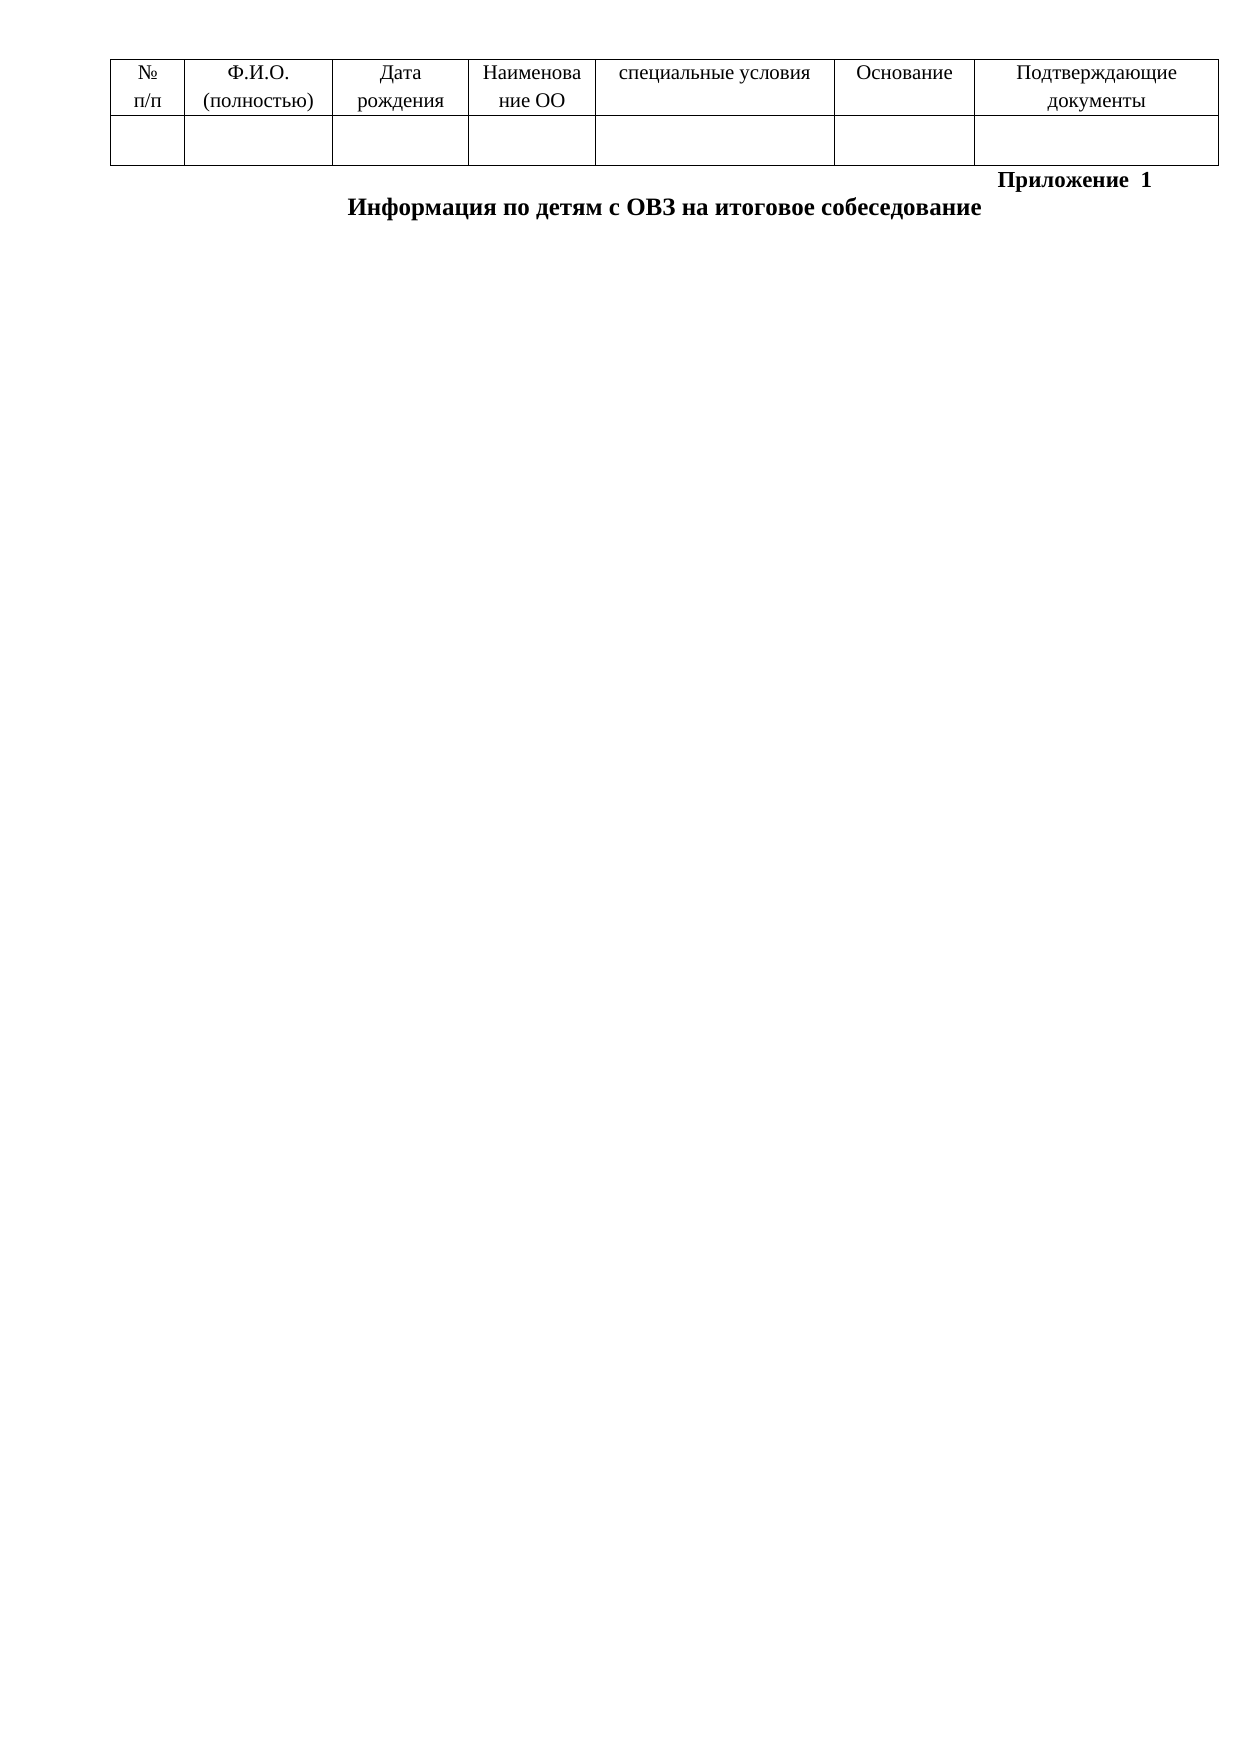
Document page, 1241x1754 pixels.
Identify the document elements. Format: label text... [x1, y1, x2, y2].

table_header Ф.И.О. (полностью) [185, 60, 332, 115]
table_header Наименование ОО [469, 60, 595, 115]
table_cell [975, 116, 1218, 165]
table_header Дата рождения [333, 60, 468, 115]
table_header Подтверждающие документы [975, 60, 1218, 115]
text Приложение 1 [177, 166, 1152, 192]
table_cell [185, 116, 332, 165]
table_cell [596, 116, 834, 165]
table_cell [469, 116, 595, 165]
table_cell [333, 116, 468, 165]
table_cell [835, 116, 974, 165]
table_header № п/п [111, 60, 184, 115]
table_header специальные условия [596, 60, 834, 115]
table_header Основание [835, 60, 974, 115]
table_cell [111, 116, 184, 165]
text Информация по детям с ОВЗ на итоговое собеседование [177, 192, 1152, 221]
